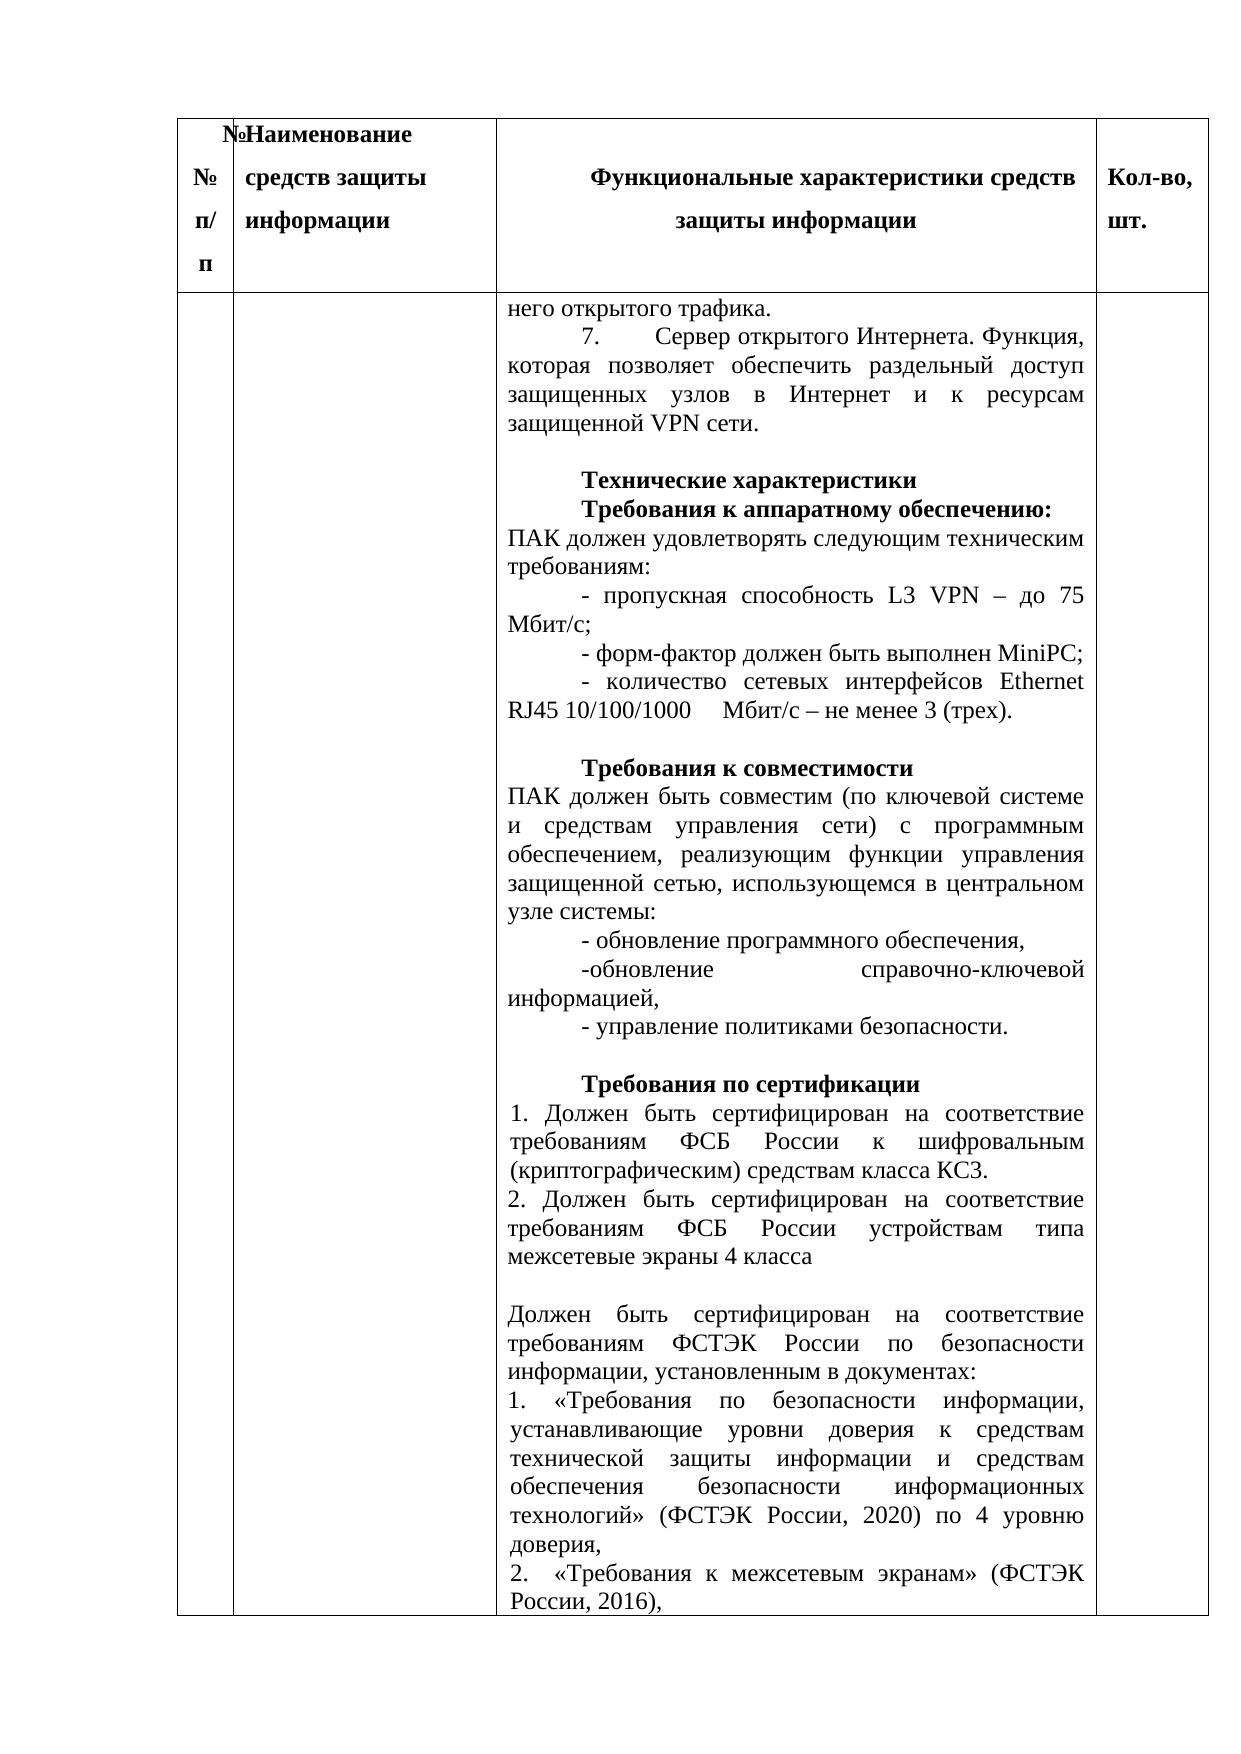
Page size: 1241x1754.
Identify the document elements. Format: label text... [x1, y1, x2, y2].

table_cell 9 [1097, 293, 1208, 1615]
table_header Кол-во, шт. [1097, 119, 1208, 292]
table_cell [497, 293, 1096, 1615]
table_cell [234, 293, 496, 1615]
table_header Функциональные характеристики средств защиты информации [497, 119, 1096, 292]
table_header №№ п/п [178, 119, 233, 292]
table_cell [178, 293, 233, 1615]
table_header Наименование средств защиты информации [234, 119, 496, 292]
